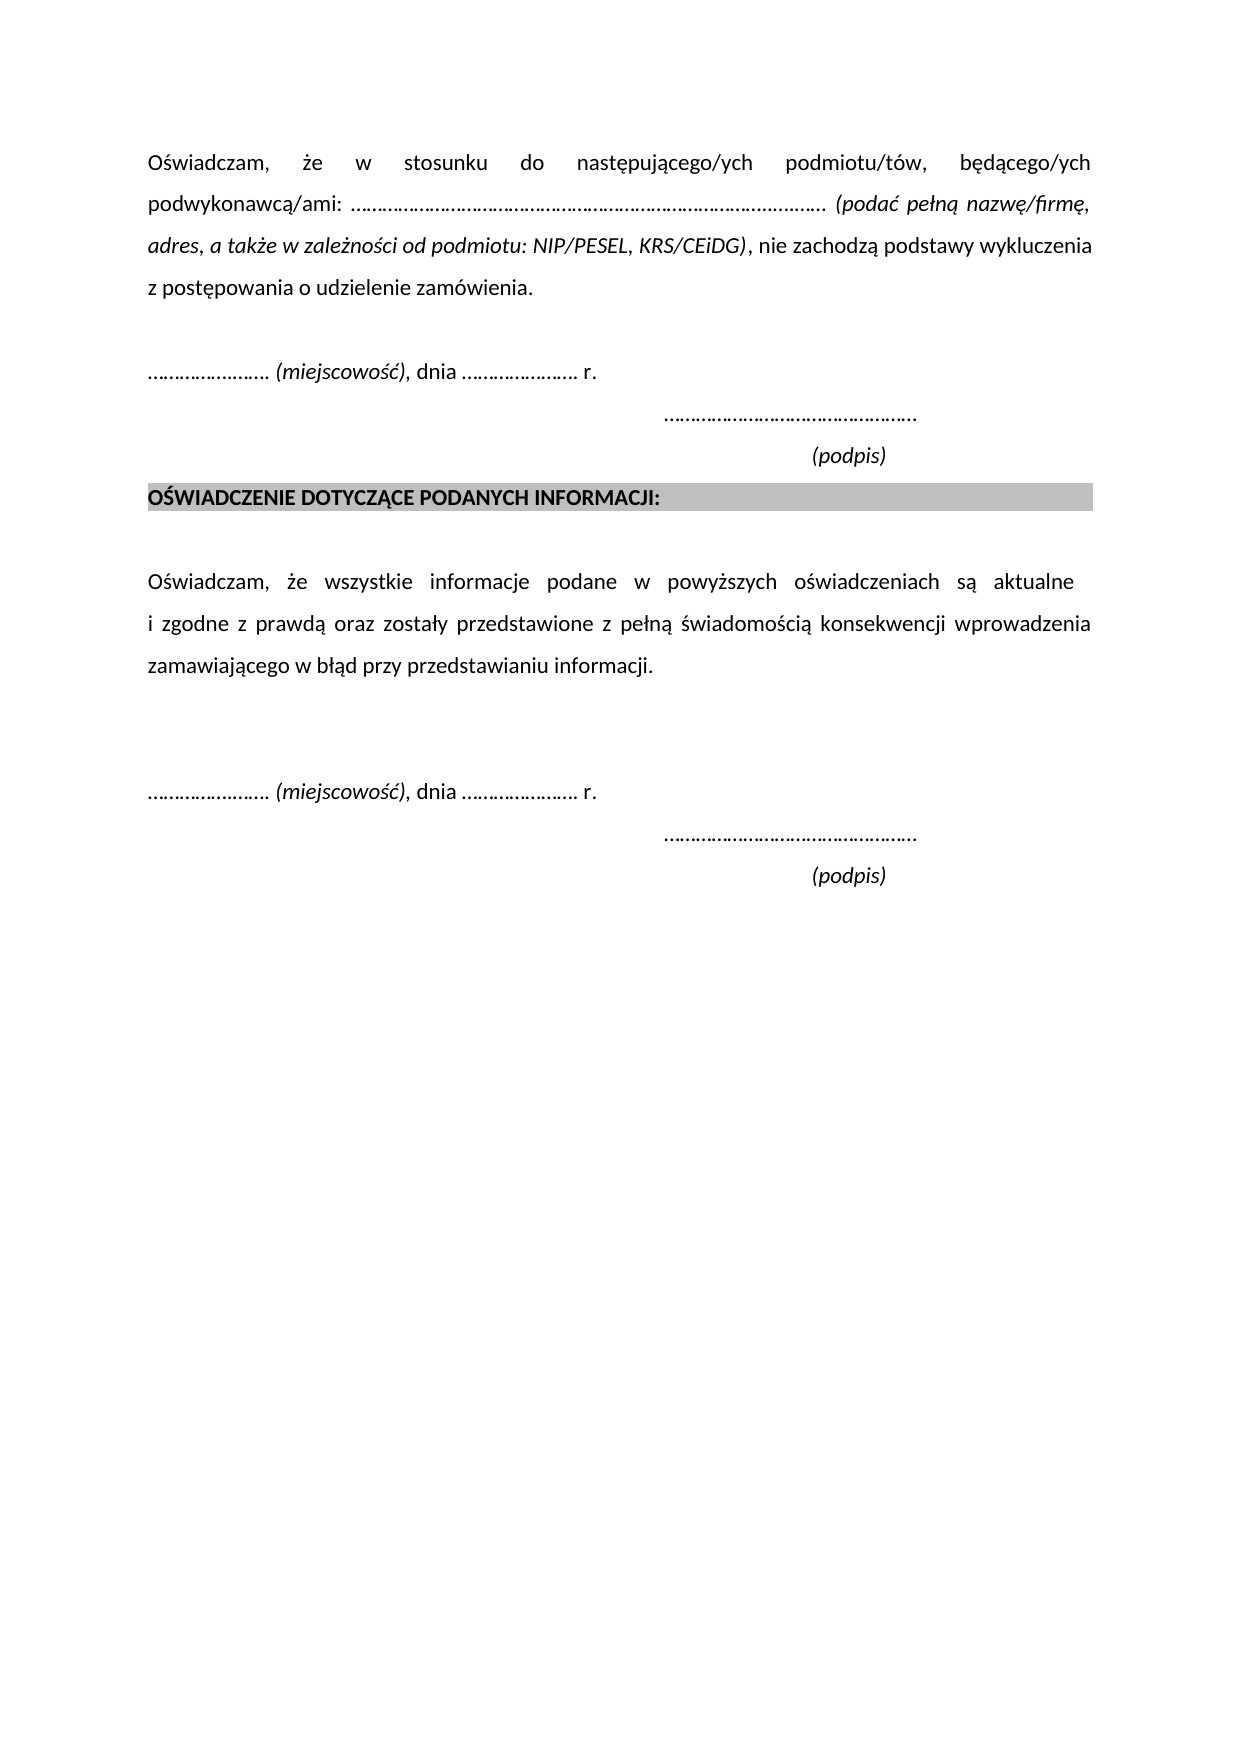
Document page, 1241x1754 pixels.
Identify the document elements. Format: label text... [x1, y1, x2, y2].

text ………………………………………… [148, 399, 1093, 427]
text Oświadczam, że w stosunku do następującego/ych podmiotu/tów, będącego/ych podwykonawcą/ami: ……………………………………………………………………..….…… (podać pełną nazwę/firmę, adres, a także w zależności od podmiotu: NIP/PESEL, KRS/CEiDG), nie zachodzą podstawy wykluczenia z postępowania o udzielenie zamówienia. [148, 148, 1093, 302]
text …………….……. (miejscowość), dnia …………………. r. [148, 357, 1093, 386]
text …………….……. (miejscowość), dnia …………………. r. [148, 777, 1093, 805]
text (podpis) [738, 441, 1093, 469]
text Oświadczam, że wszystkie informacje podane w powyższych oświadczeniach są aktualne i zgodne z prawdą oraz zostały przedstawione z pełną świadomością konsekwencji wprowadzenia zamawiającego w błąd przy przedstawianiu informacji. [148, 567, 1093, 679]
text (podpis) [738, 861, 1093, 889]
text OŚWIADCZENIE DOTYCZĄCE PODANYCH INFORMACJI: [148, 483, 1093, 511]
text ………………………………………… [148, 819, 1093, 847]
